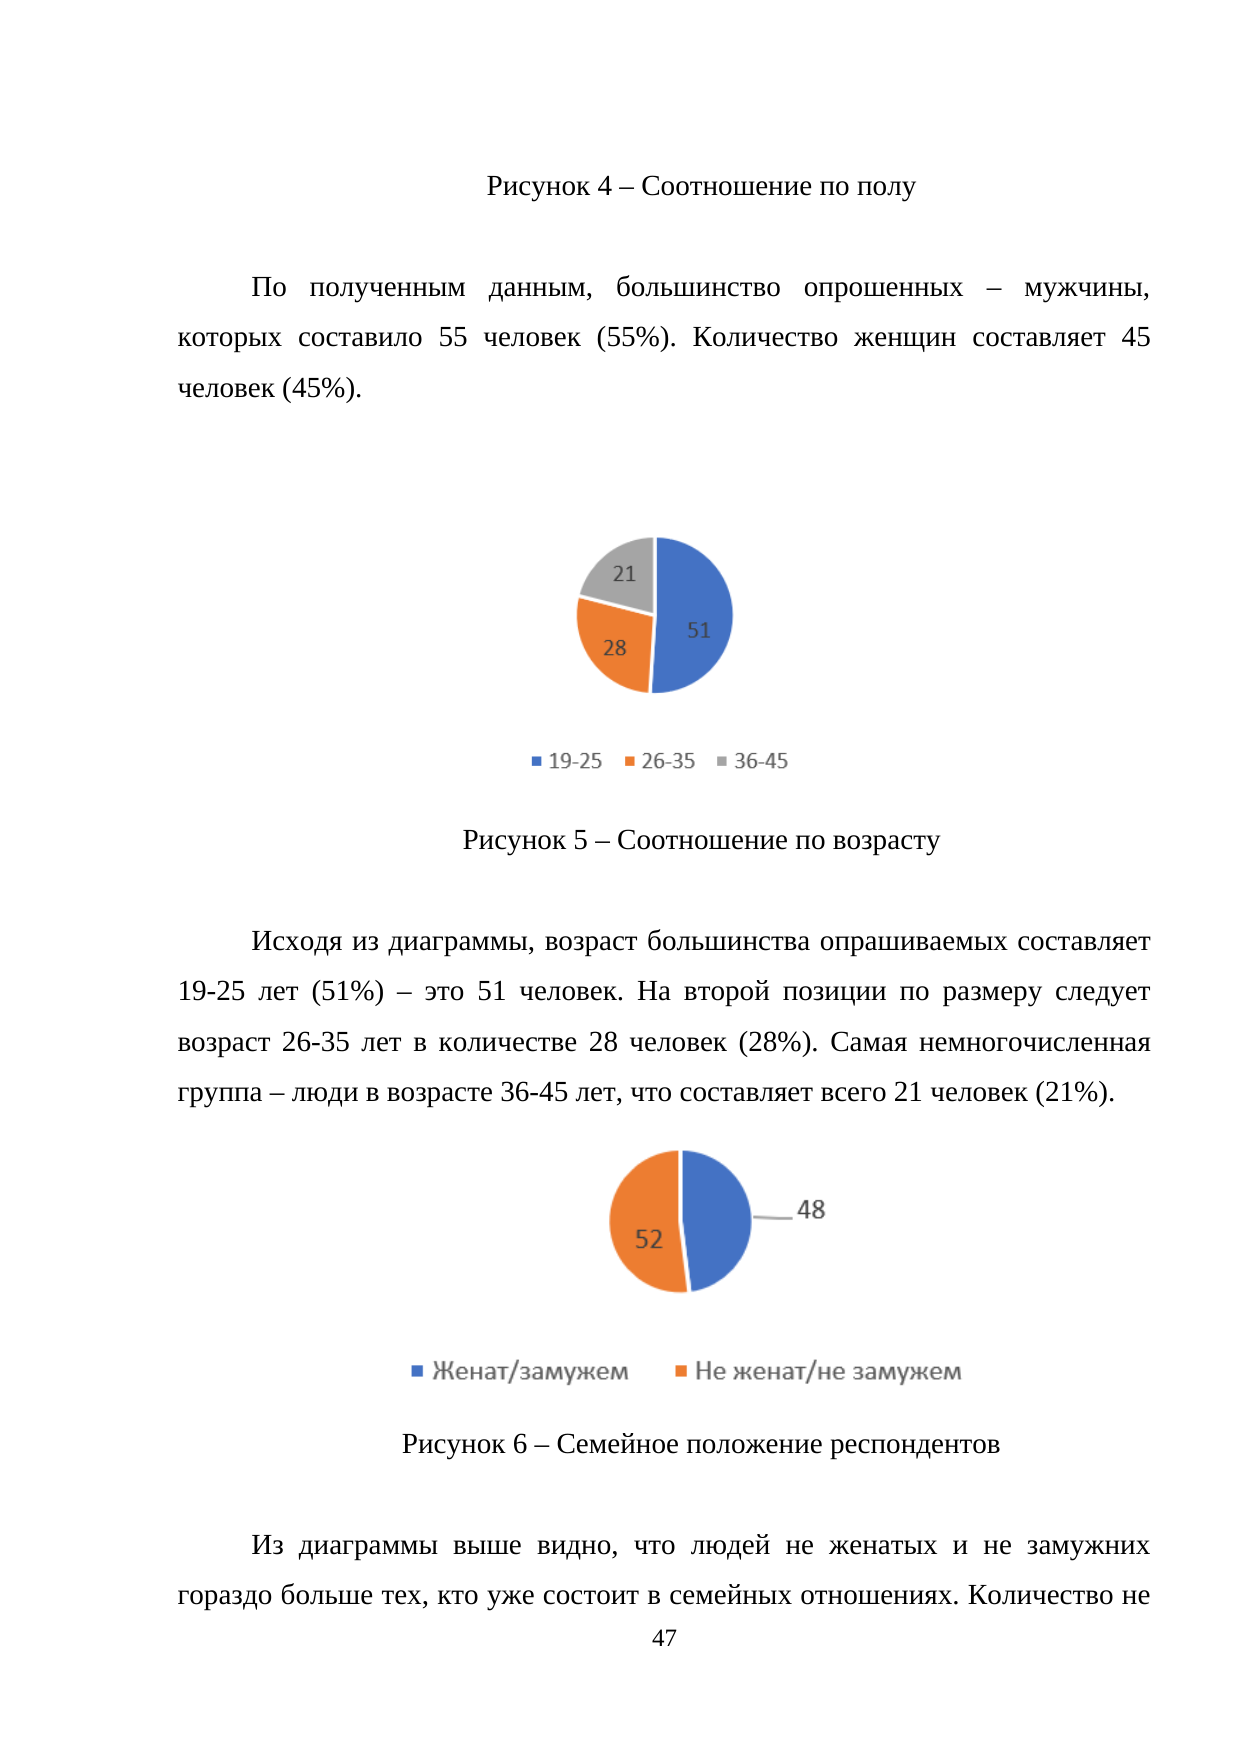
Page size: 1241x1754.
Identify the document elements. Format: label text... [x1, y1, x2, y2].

text Рисунок 6 – Семейное положение респондентов [177, 1426, 1152, 1460]
picture [385, 1124, 979, 1393]
text Рисунок 4 – Соотношение по полу [177, 168, 1152, 202]
text Рисунок 5 – Соотношение по возрасту [177, 822, 1152, 856]
text Исходя из диаграммы, возраст большинства опрашиваемых составляет 19-25 лет (51%) – это 51 человек. На второй позиции по размеру следует возраст 26-35 лет в количестве 28 человек (28%). Самая немногочисленная группа – люди в возрасте 36-45 лет, что составляет всего 21 человек (21%). [177, 923, 1152, 1108]
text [177, 1527, 1152, 1611]
picture [473, 520, 830, 783]
text По полученным данным, большинство опрошенных – мужчины, которых составило 55 человек (55%). Количество женщин составляет 45 человек (45%). [177, 269, 1152, 403]
